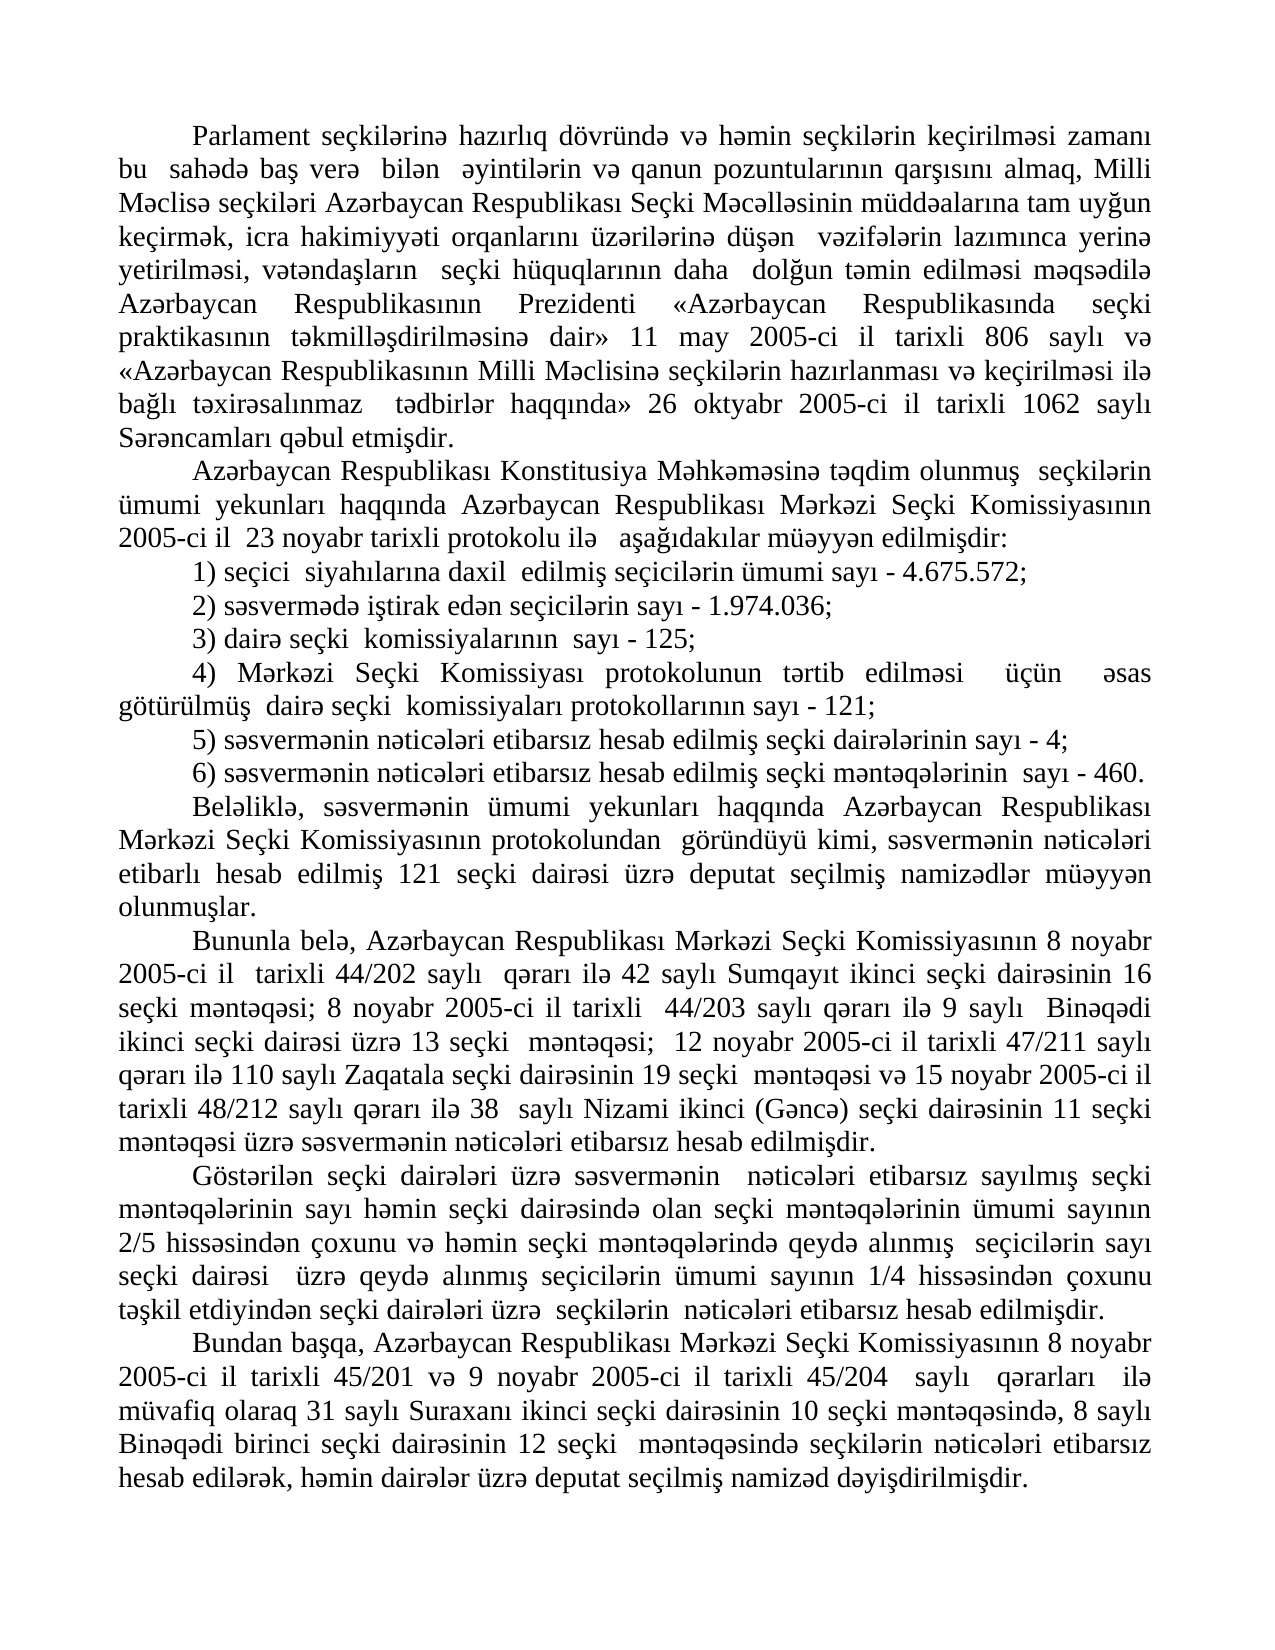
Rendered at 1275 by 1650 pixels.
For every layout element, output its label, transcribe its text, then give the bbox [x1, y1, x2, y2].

text 1) seçici siyahılarına daxil edilmiş seçicilərin ümumi sayı - 4.675.572; [118, 554, 1152, 588]
text Göstərilən seçki dairələri üzrə səsvermənin nəticələri etibarsız sayılmış seçki məntəqələrinin sayı həmin seçki dairəsində olan seçki məntəqələrinin ümumi sayının 2/5 hissəsindən çoxunu və həmin seçki məntəqələrində qeydə alınmış seçicilərin sayı seçki dairəsi üzrə qeydə alınmış seçicilərin ümumi sayının 1/4 hissəsindən çoxunu təşkil etdiyindən seçki dairələri üzrə seçkilərin nəticələri etibarsız hesab edilmişdir. [118, 1158, 1152, 1326]
text Azərbaycan Respublikası Konstitusiya Məhkəməsinə təqdim olunmuş seçkilərin ümumi yekunları haqqında Azərbaycan Respublikası Mərkəzi Seçki Komissiyasının 2005-ci il 23 noyabr tarixli protokolu ilə aşağıdakılar müəyyən edilmişdir: [118, 453, 1152, 554]
text 3) dairə seçki komissiyalarının sayı - 125; [118, 621, 1152, 655]
text 4) Mərkəzi Seçki Komissiyası protokolunun tərtib edilməsi üçün əsas götürülmüş dairə seçki komissiyaları protokollarının sayı - 121; [118, 655, 1152, 722]
text Bununla belə, Azərbaycan Respublikası Mərkəzi Seçki Komissiyasının 8 noyabr 2005-ci il tarixli 44/202 saylı qərarı ilə 42 saylı Sumqayıt ikinci seçki dairəsinin 16 seçki məntəqəsi; 8 noyabr 2005-ci il tarixli 44/203 saylı qərarı ilə 9 saylı Binəqədi ikinci seçki dairəsi üzrə 13 seçki məntəqəsi; 12 noyabr 2005-ci il tarixli 47/211 saylı qərarı ilə 110 saylı Zaqatala seçki dairəsinin 19 seçki məntəqəsi və 15 noyabr 2005-ci il tarixli 48/212 saylı qərarı ilə 38 saylı Nizami ikinci (Gəncə) seçki dairəsinin 11 seçki məntəqəsi üzrə səsvermənin nəticələri etibarsız hesab edilmişdir. [118, 923, 1152, 1158]
text 2) səsvermədə iştirak edən seçicilərin sayı - 1.974.036; [118, 588, 1152, 621]
text 5) səsvermənin nəticələri etibarsız hesab edilmiş seçki dairələrinin sayı - 4; [118, 722, 1152, 755]
text Parlament seçkilərinə hazırlıq dövründə və həmin seçkilərin keçirilməsi zamanı bu sahədə baş verə bilən əyintilərin və qanun pozuntularının qarşısını almaq, Milli Məclisə seçkiləri Azərbaycan Respublikası Seçki Məcəlləsinin müddəalarına tam uyğun keçirmək, icra hakimiyyəti orqanlarını üzərilərinə düşən vəzifələrin lazımınca yerinə yetirilməsi, vətəndaşların seçki hüquqlarının daha dolğun təmin edilməsi məqsədilə Azərbaycan Respublikasının Prezidenti «Azərbaycan Respublikasında seçki praktikasının təkmilləşdirilməsinə dair» 11 may 2005-ci il tarixli 806 saylı və «Azərbaycan Respublikasının Milli Məclisinə seçkilərin hazırlanması və keçirilməsi ilə bağlı təxirəsalınmaz tədbirlər haqqında» 26 oktyabr 2005-ci il tarixli 1062 saylı Sərəncamları qəbul etmişdir. [118, 118, 1152, 453]
text 6) səsvermənin nəticələri etibarsız hesab edilmiş seçki məntəqələrinin sayı - 460. [118, 755, 1152, 789]
text Bundan başqa, Azərbaycan Respublikası Mərkəzi Seçki Komissiyasının 8 noyabr 2005-ci il tarixli 45/201 və 9 noyabr 2005-ci il tarixli 45/204 saylı qərarları ilə müvafiq olaraq 31 saylı Suraxanı ikinci seçki dairəsinin 10 seçki məntəqəsində, 8 saylı Binəqədi birinci seçki dairəsinin 12 seçki məntəqəsində seçkilərin nəticələri etibarsız hesab edilərək, həmin dairələr üzrə deputat seçilmiş namizəd dəyişdirilmişdir. [118, 1326, 1152, 1493]
text Beləliklə, səsvermənin ümumi yekunları haqqında Azərbaycan Respublikası Mərkəzi Seçki Komissiyasının protokolundan göründüyü kimi, səsvermənin nəticələri etibarlı hesab edilmiş 121 seçki dairəsi üzrə deputat seçilmiş namizədlər müəyyən olunmuşlar. [118, 789, 1152, 923]
